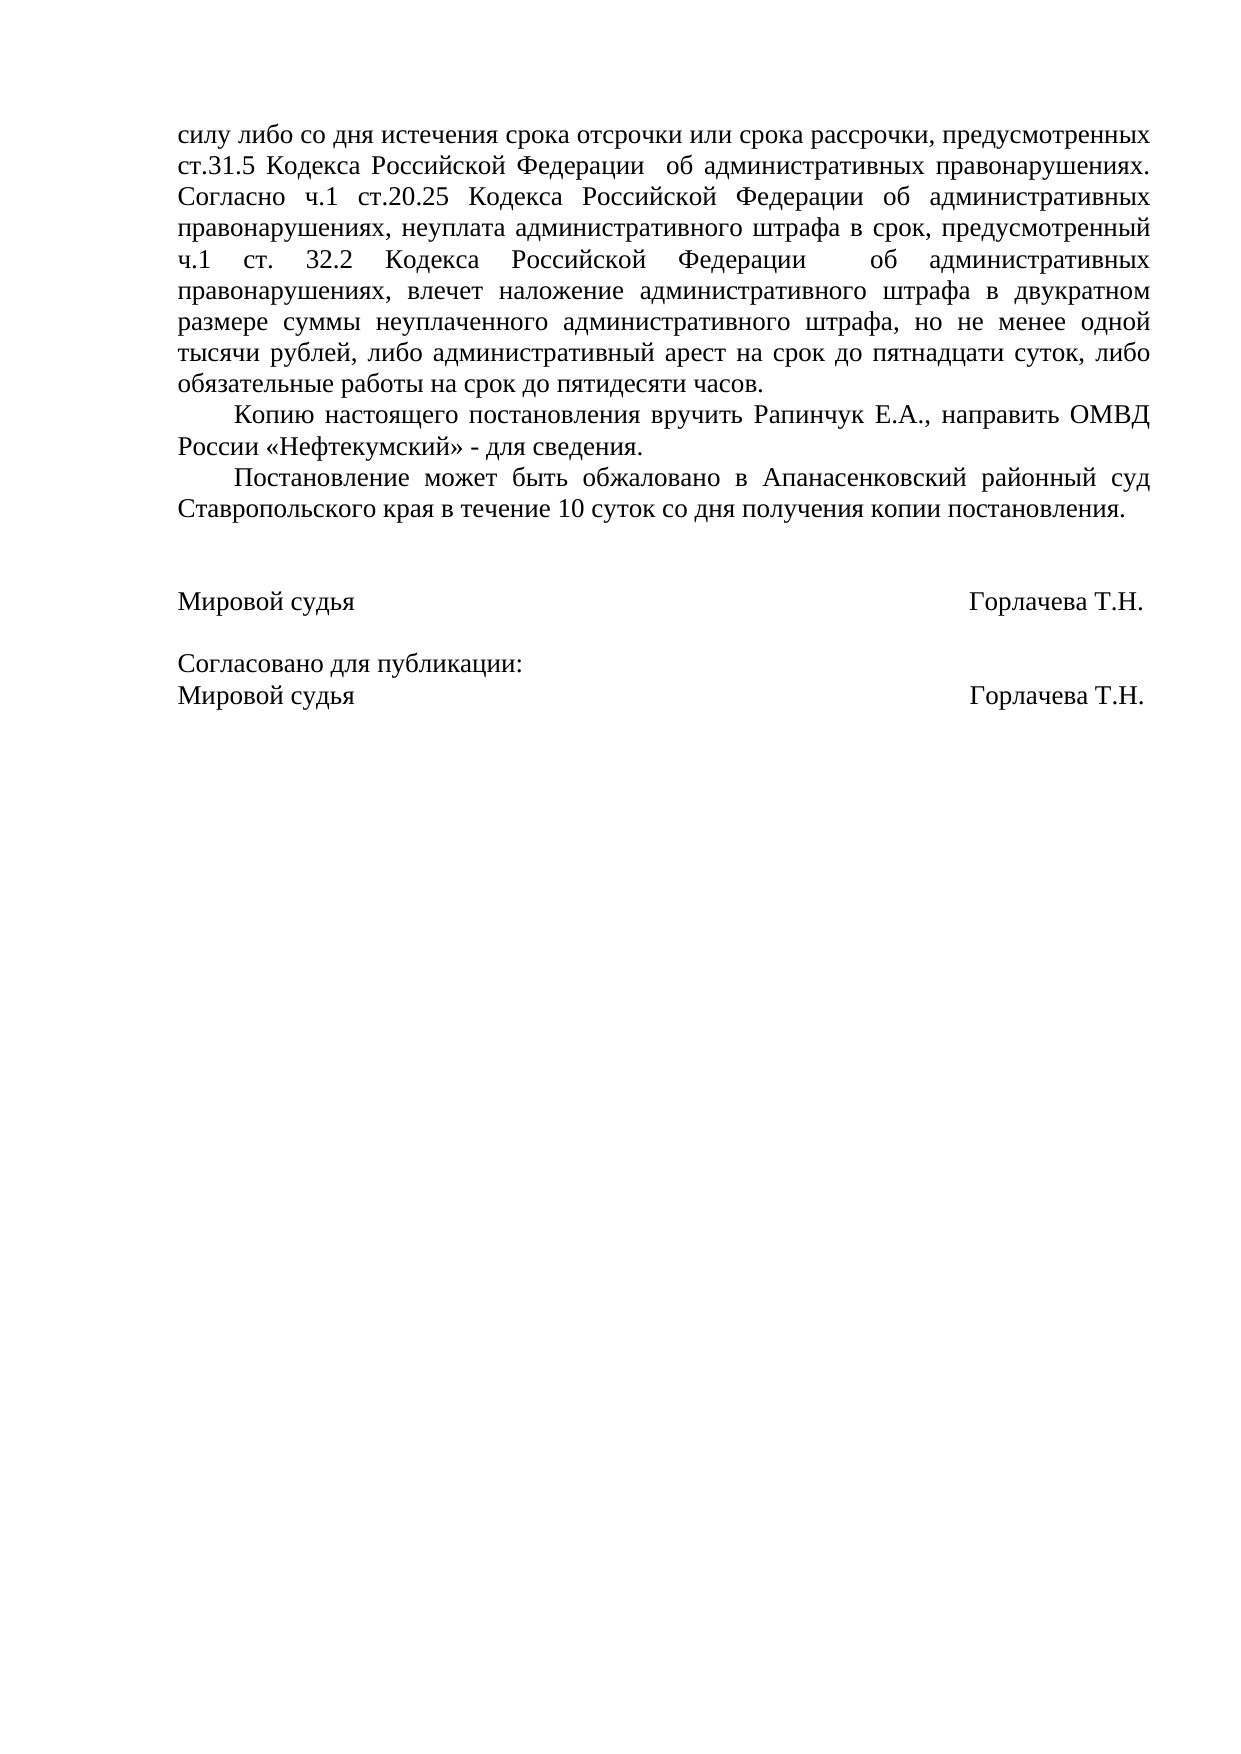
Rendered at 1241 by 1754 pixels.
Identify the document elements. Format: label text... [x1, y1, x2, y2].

text Мировой судья Горлачева Т.Н. [177, 679, 1152, 710]
text Согласовано для публикации: [177, 648, 1152, 679]
text Мировой судья Горлачева Т.Н. [177, 585, 1152, 616]
text Постановление может быть обжаловано в Апанасенковский районный суд Ставропольского края в течение 10 суток со дня получения копии постановления. [177, 461, 1152, 523]
text Копию настоящего постановления вручить Рапинчук Е.А., направить ОМВД России «Нефтекумский» - для сведения. [177, 398, 1152, 461]
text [177, 118, 1152, 398]
